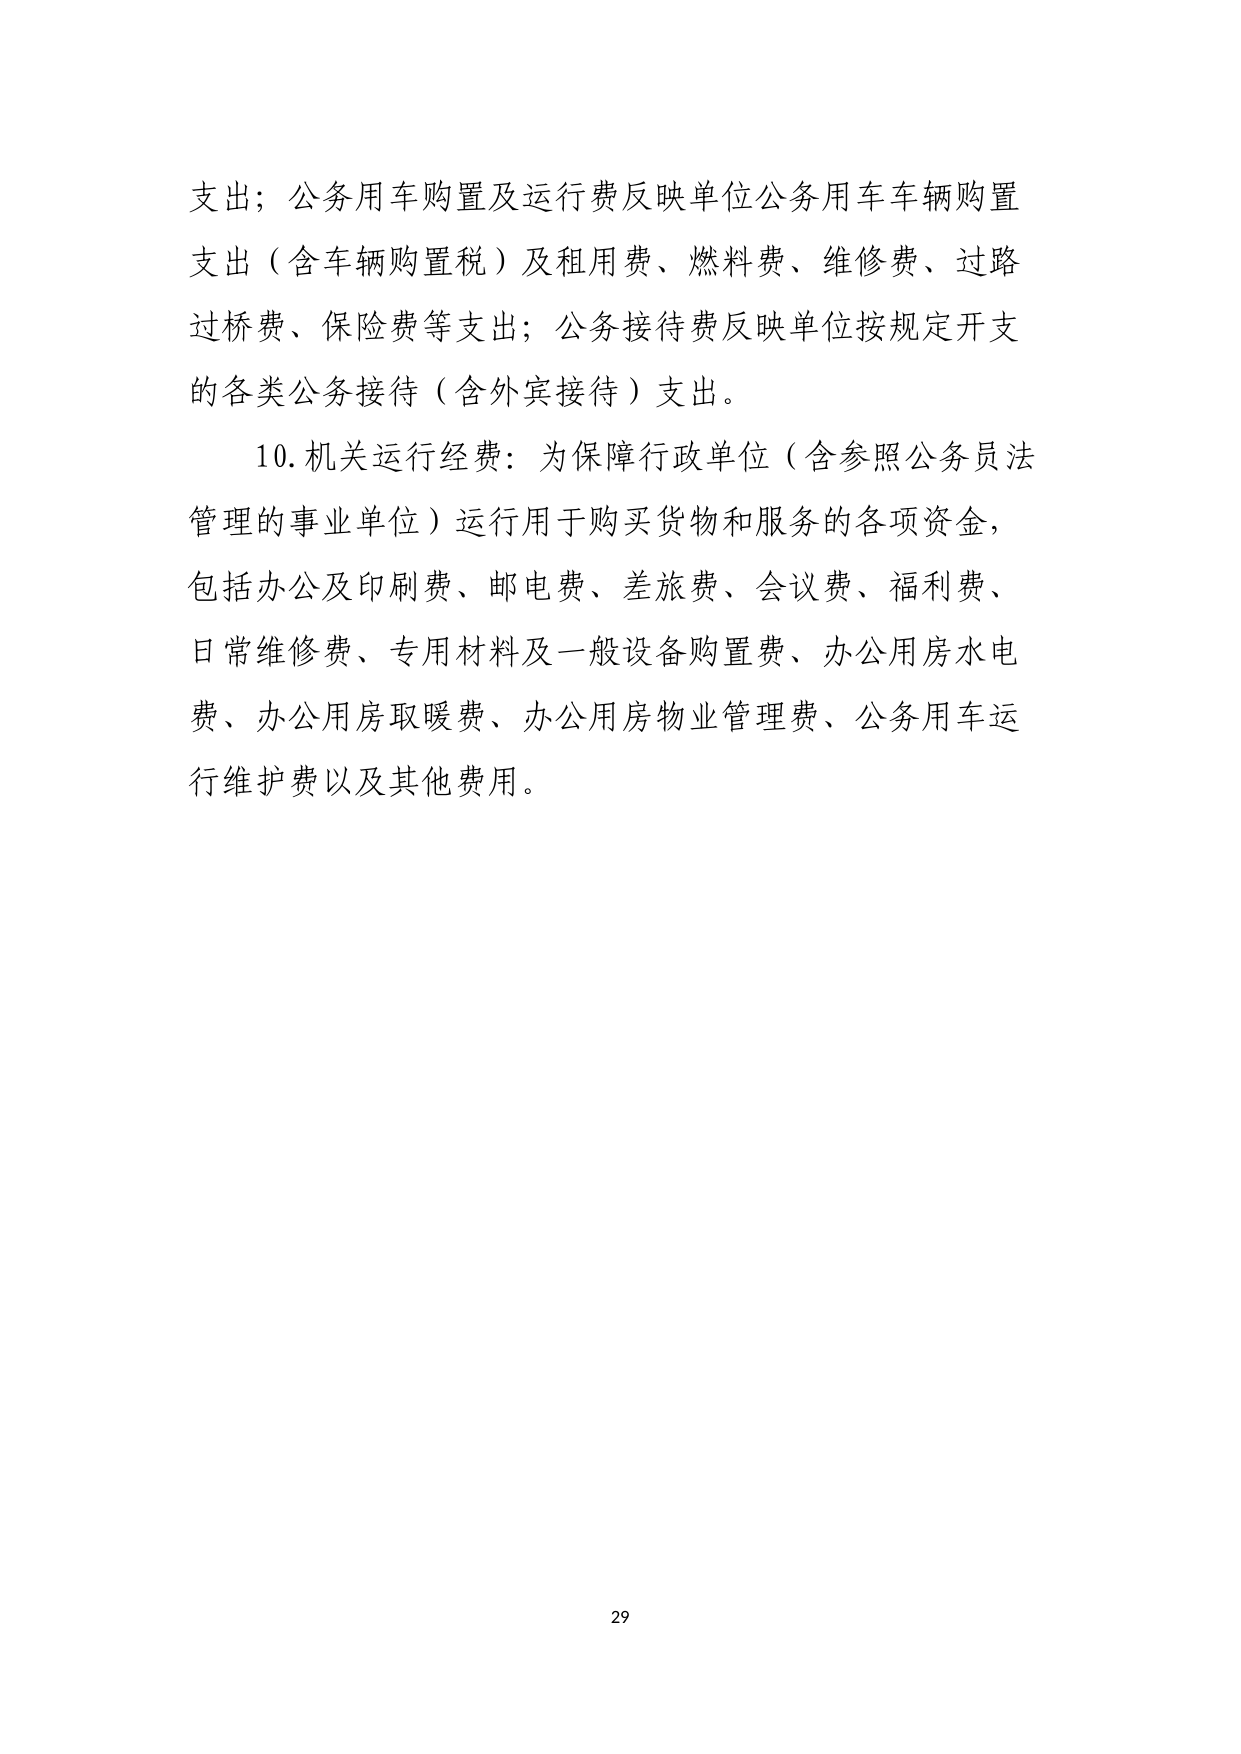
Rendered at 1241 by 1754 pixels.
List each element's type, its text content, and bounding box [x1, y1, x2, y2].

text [187, 162, 1053, 422]
text 10.机关运行经费：为保障行政单位（含参照公务员法管理的事业单位）运行用于购买货物和服务的各项资金，包括办公及印刷费、邮电费、差旅费、会议费、福利费、日常维修费、专用材料及一般设备购置费、办公用房水电费、办公用房取暖费、办公用房物业管理费、公务用车运行维护费以及其他费用。 [187, 422, 1053, 812]
